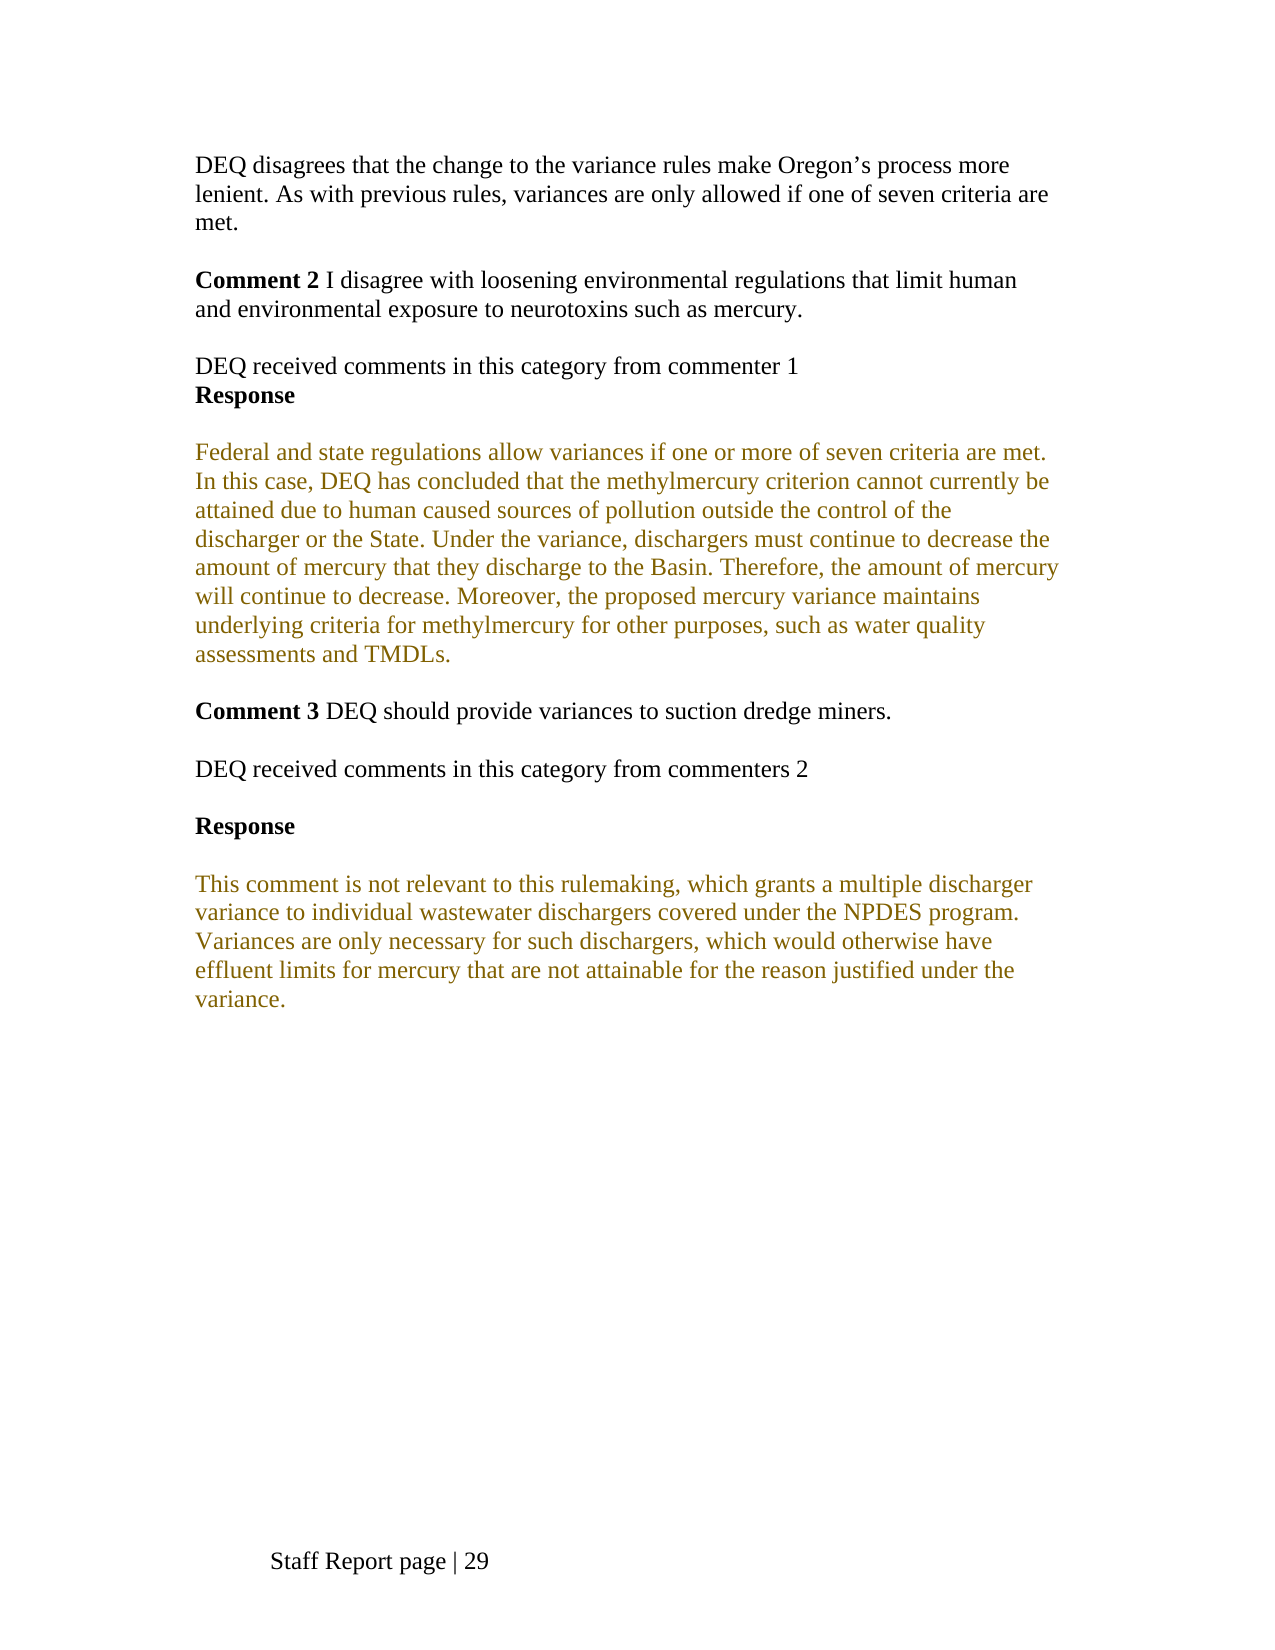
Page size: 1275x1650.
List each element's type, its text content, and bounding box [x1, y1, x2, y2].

text This comment is not relevant to this rulemaking, which grants a multiple discharger variance to individual wastewater dischargers covered under the NPDES program. Variances are only necessary for such dischargers, which would otherwise have effluent limits for mercury that are not attainable for the reason justified under the variance.Enter DEQ’s response to this category of comments. [195, 869, 1059, 1012]
text Response [195, 380, 1059, 409]
list Comment 2 I disagree with loosening environmental regulations that limit human and environmental exposure to neurotoxins such as mercury. [195, 265, 1059, 322]
text DEQ disagrees that the change to the variance rules make Oregon’s process more lenient. As with previous rules, variances are only allowed if one of seven criteria are met. [195, 150, 1059, 236]
text Federal and state regulations allow variances if one or more of seven criteria are met. In this case, DEQ has concluded that the methylmercury criterion cannot currently be attained due to human caused sources of pollution outside the control of the discharger or the State. Under the variance, dischargers must continue to decrease the amount of mercury that they discharge to the Basin. Therefore, the amount of mercury will continue to decrease. Moreover, the proposed mercury variance maintains underlying criteria for methylmercury for other purposes, such as water quality assessments and TMDLs. [195, 437, 1059, 667]
text Response [195, 811, 1059, 840]
list Comment 3 DEQ should provide variances to suction dredge miners. [195, 696, 1059, 725]
list DEQ received XX NUMBER comments in this category from commenters 2Cross reference to commenter number or numbers submitted in this category using format ##, ##, ## and ##. [195, 754, 1059, 782]
list DEQ received XX NUMBER comments in this category from commenter 1 Cross reference to commenter number or numbers submitted in this category using format ##, ##, ## and ##. [195, 351, 1059, 380]
